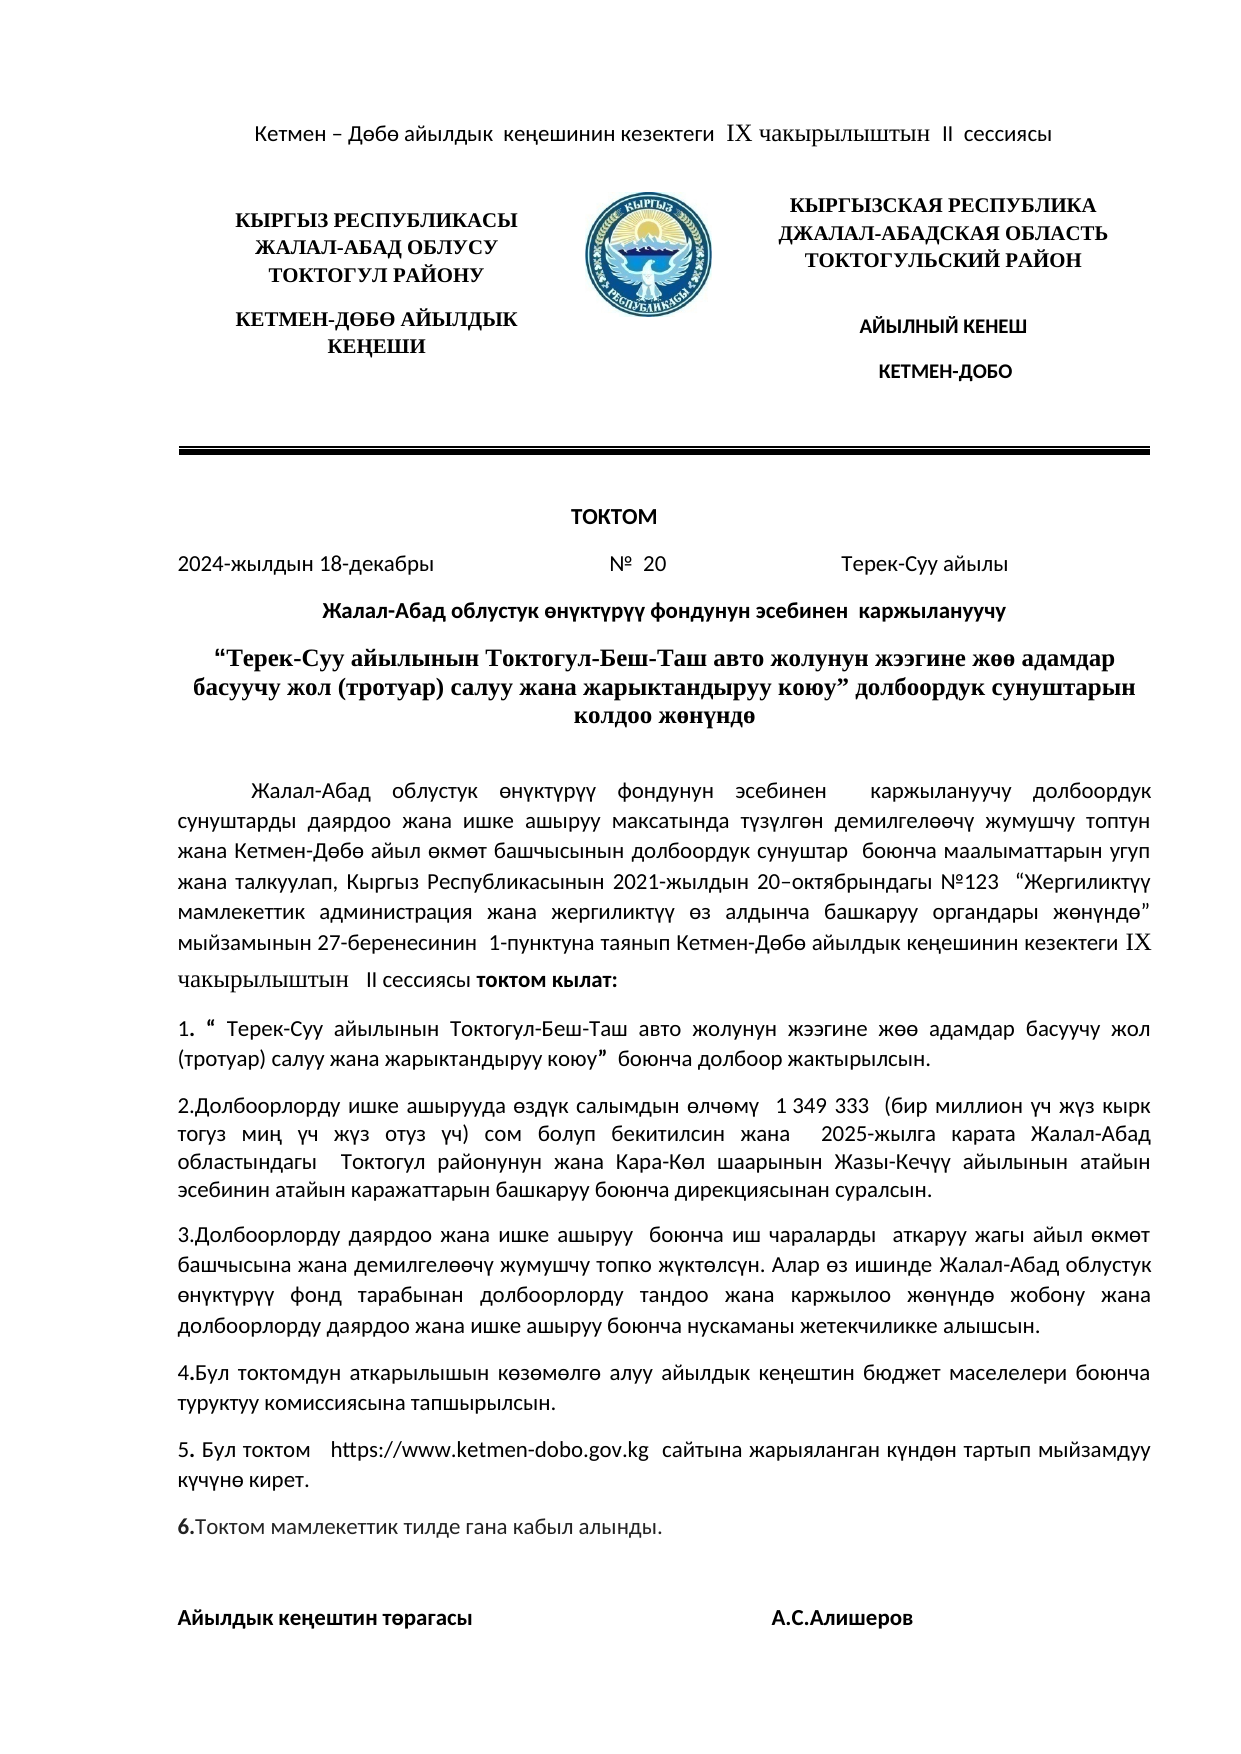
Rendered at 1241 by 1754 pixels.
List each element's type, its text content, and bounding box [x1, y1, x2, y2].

text Жалал-Абад облустук өнүктүрүү фондунун эсебинен каржылануучу [177, 596, 1152, 624]
text “Терек-Суу айылынын Токтогул-Беш-Таш авто жолунун жээгине жөө адамдар басуучу жол (тротуар) салуу жана жарыктандыруу коюу” долбоордук сунуштарын колдоо жөнүндө [177, 643, 1152, 729]
table_header КЫРГЫЗСКАЯ РЕСПУБЛИКА ДЖАЛАЛ-АБАДСКАЯ ОБЛАСТЬ ТОКТОГУЛЬСКИЙ РАЙОН АЙЫЛНЫЙ КЕНЕШ КЕТМЕН-ДОБО [736, 167, 1150, 446]
text 2024-жылдын 18-декабры № 20 Терек-Суу айылы [177, 549, 1152, 577]
text 5. Бул токтом https://www.ketmen-dobo.gov.kg сайтына жарыяланган күндөн тартып мыйзамдуу күчүнө кирет. [177, 1435, 1152, 1493]
picture [585, 192, 712, 317]
table_header [574, 167, 736, 446]
text 6.Токтом мамлекеттик тилде гана кабыл алынды. [177, 1512, 1152, 1540]
text Жалал-Абад облустук өнүктүрүү фондунун эсебинен каржылануучу долбоордук сунуштарды даярдоо жана ишке ашыруу максатында түзүлгөн демилгелөөчү жумушчу топтун жана Кетмен-Дөбө айыл өкмөт башчысынын долбоордук сунуштар боюнча маалыматтарын угуп жана талкуулап, Кыргыз Республикасынын 2021-жылдын 20–октябрындагы №123 “Жергиликтүү мамлекеттик администрация жана жергиликтүү өз алдынча башкаруу органдары жөнүндө” мыйзамынын 27-беренесинин 1-пунктуна таянып Кетмен-Дөбө айылдык кеңешинин кезектеги IX чакырылыштын II сессиясы токтом кылат: [177, 776, 1152, 995]
text 2.Долбоорлорду ишке ашырууда өздүк салымдын өлчөмү 1 349 333 (бир миллион үч жүз кырк тогуз миң үч жүз отуз үч) сом болуп бекитилсин жана 2025-жылга карата Жалал-Абад областындагы Токтогул районунун жана Кара-Көл шаарынын Жазы-Кечүү айылынын атайын эсебинин атайын каражаттарын башкаруу боюнча дирекциясынан суралсын. [177, 1091, 1152, 1203]
text Кетмен – Дөбө айылдык кеңешинин кезектеги IX чакырылыштын II сессиясы [177, 118, 1152, 147]
text 4.Бул токтомдун аткарылышын көзөмөлгө алуу айылдык кеңештин бюджет маселелери боюнча туруктуу комиссиясына тапшырылсын. [177, 1358, 1152, 1416]
text Айылдык кеңештин төрагасы А.С.Алишеров [177, 1603, 1152, 1631]
text 3.Долбоорлорду даярдоо жана ишке ашыруу боюнча иш чараларды аткаруу жагы айыл өкмөт башчысына жана демилгелөөчү жумушчу топко жүктөлсүн. Алар өз ишинде Жалал-Абад облустук өнүктүрүү фонд тарабынан долбоорлорду тандоо жана каржылоо жөнүндө жобону жана долбоорлорду даярдоо жана ишке ашыруу боюнча нускаманы жетекчиликке алышсын. [177, 1220, 1152, 1339]
table_header КЫРГЫЗ РЕСПУБЛИКАСЫ Жалал-Абад облУСУ Токтогул району Кетмен-Дөбө айылдык кеңеши [179, 167, 574, 446]
text 1. “ Терек-Суу айылынын Токтогул-Беш-Таш авто жолунун жээгине жөө адамдар басуучу жол (тротуар) салуу жана жарыктандыруу коюу” боюнча долбоор жактырылсын. [177, 1014, 1152, 1072]
text ТОКТОМ [236, 502, 1152, 530]
